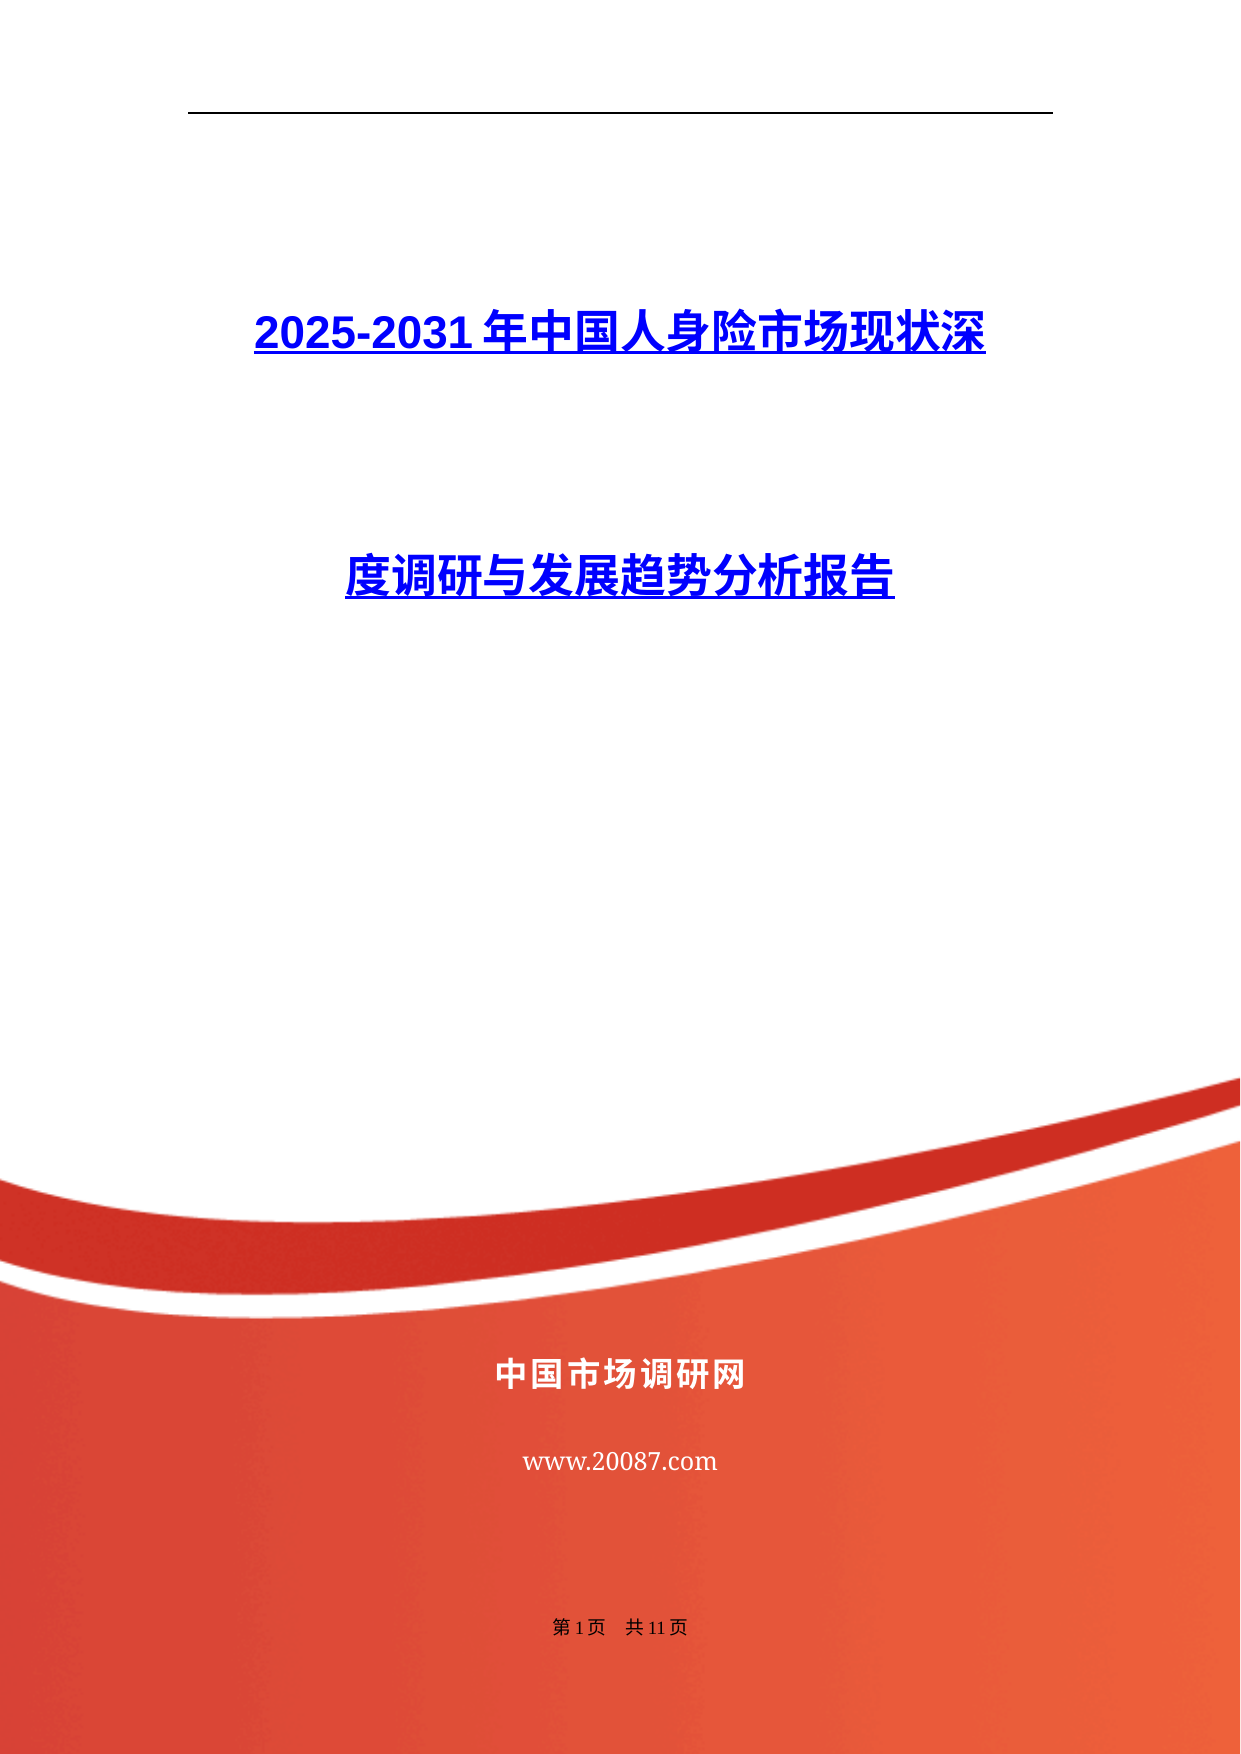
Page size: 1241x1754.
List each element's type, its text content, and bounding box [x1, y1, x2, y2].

table_header 2025-2031年中国人身险市场现状深度调研与发展趋势分析报告 [188, 207, 1053, 773]
text www.20087.com [187, 1428, 1053, 1493]
picture [0, 1006, 1241, 1754]
subtitle 中国市场调研网 [187, 1339, 1053, 1404]
